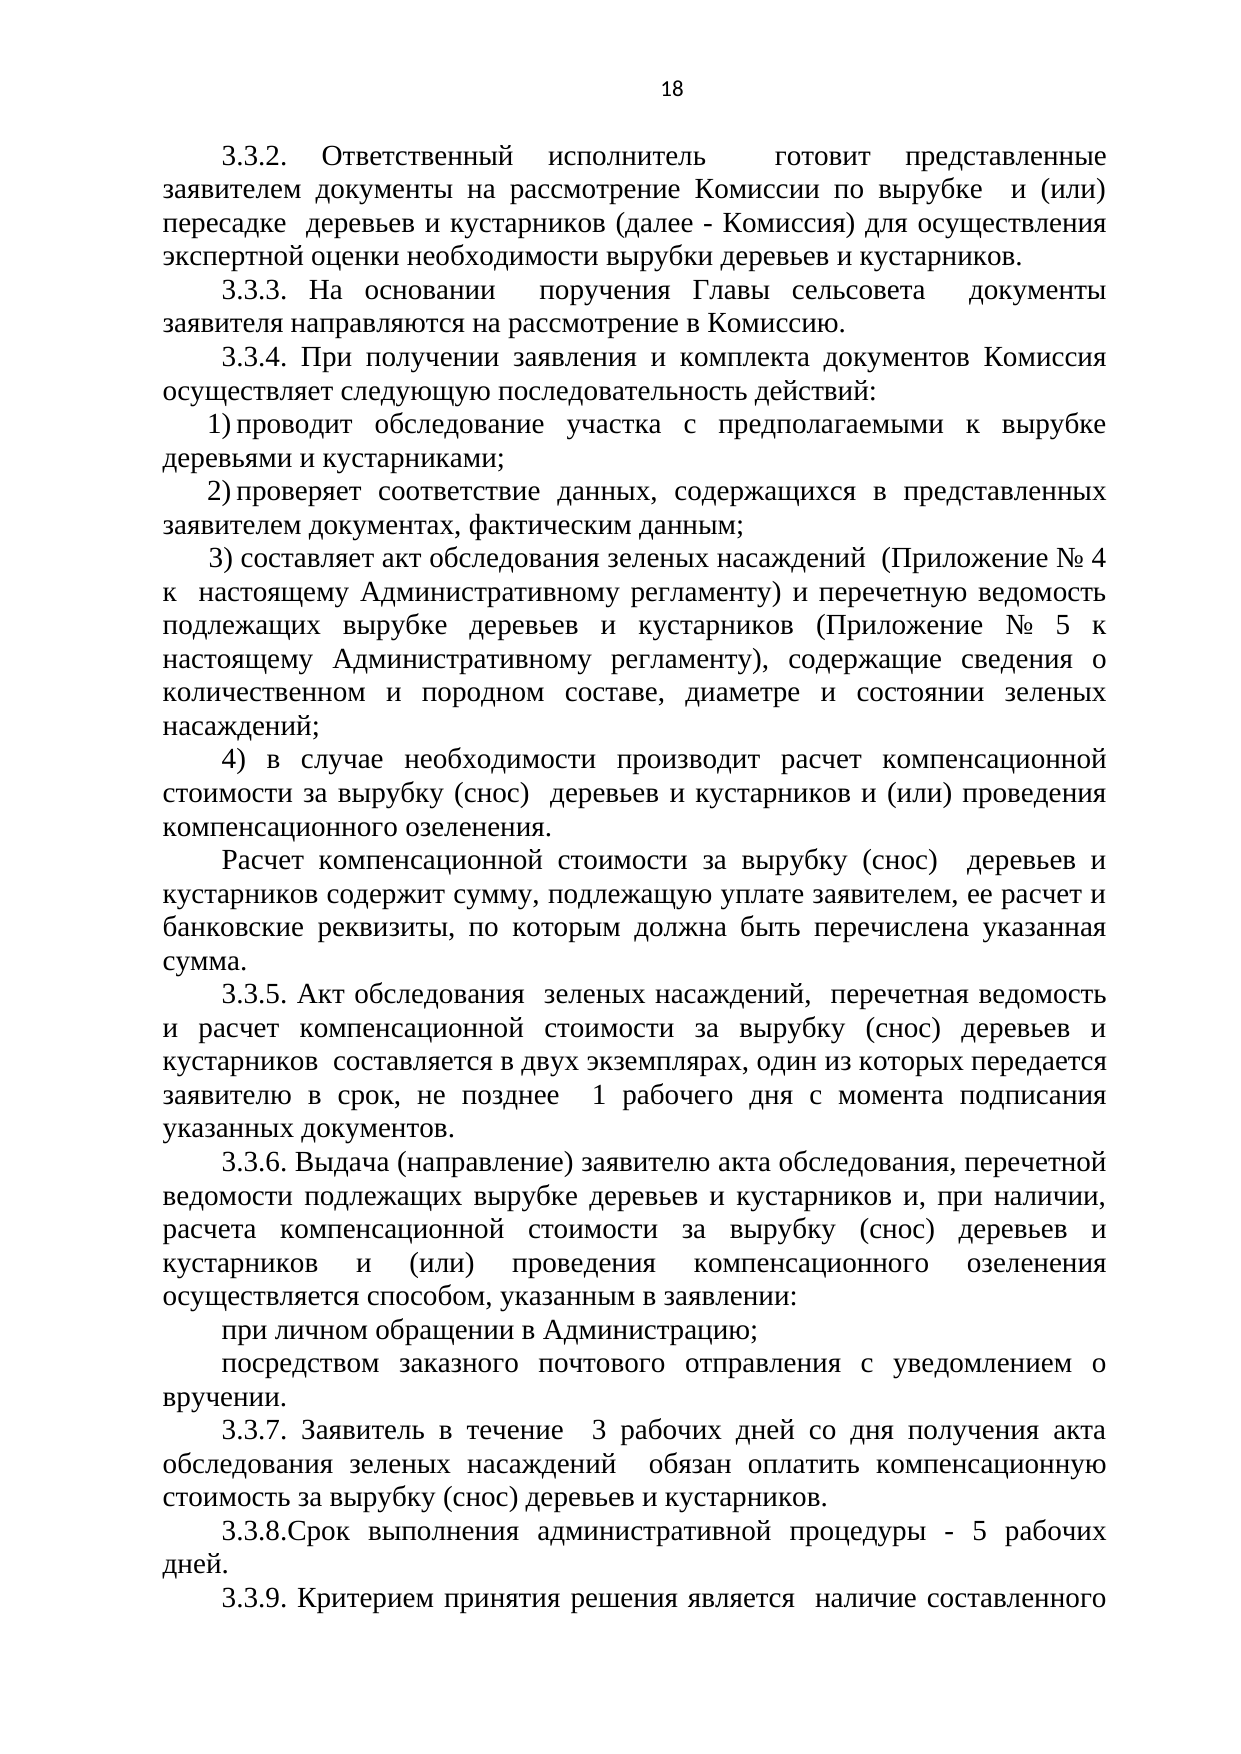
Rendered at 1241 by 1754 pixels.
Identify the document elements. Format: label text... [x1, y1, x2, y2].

list проверяет соответствие данных, содержащихся в представленных заявителем документах, фактическим данным; [162, 473, 1107, 540]
text 3.3.8.Срок выполнения административной процедуры - 5 рабочих дней. [162, 1513, 1107, 1580]
text 4) в случае необходимости производит расчет компенсационной стоимости за вырубку (снос) деревьев и кустарников и (или) проведения компенсационного озеленения. [162, 742, 1107, 842]
text 3.3.4. При получении заявления и комплекта документов Комиссия осуществляет следующую последовательность действий: [162, 339, 1107, 406]
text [162, 1580, 1107, 1614]
text 3.3.5. Акт обследования зеленых насаждений, перечетная ведомость и расчет компенсационной стоимости за вырубку (снос) деревьев и кустарников составляется в двух экземплярах, один из которых передается заявителю в срок, не позднее 1 рабочего дня с момента подписания указанных документов. [162, 976, 1107, 1144]
text 3.3.6. Выдача (направление) заявителю акта обследования, перечетной ведомости подлежащих вырубке деревьев и кустарников и, при наличии, расчета компенсационной стоимости за вырубку (снос) деревьев и кустарников и (или) проведения компенсационного озеленения осуществляется способом, указанным в заявлении: [162, 1144, 1107, 1312]
text 3.3.3. На основании поручения Главы сельсовета документы заявителя направляются на рассмотрение в Комиссию. [162, 272, 1107, 339]
text 3) составляет акт обследования зеленых насаждений (Приложение № 4 к настоящему Административному регламенту) и перечетную ведомость подлежащих вырубке деревьев и кустарников (Приложение № 5 к настоящему Административному регламенту), содержащие сведения о количественном и породном составе, диаметре и состоянии зеленых насаждений; [162, 540, 1107, 742]
text 3.3.7. Заявитель в течение 3 рабочих дней со дня получения акта обследования зеленых насаждений обязан оплатить компенсационную стоимость за вырубку (снос) деревьев и кустарников. [162, 1412, 1107, 1513]
text Расчет компенсационной стоимости за вырубку (снос) деревьев и кустарников содержит сумму, подлежащую уплате заявителем, ее расчет и банковские реквизиты, по которым должна быть перечислена указанная сумма. [162, 842, 1107, 976]
text 3.3.2. Ответственный исполнитель готовит представленные заявителем документы на рассмотрение Комиссии по вырубке и (или) пересадке деревьев и кустарников (далее - Комиссия) для осуществления экспертной оценки необходимости вырубки деревьев и кустарников. [162, 138, 1107, 272]
text при личном обращении в Администрацию; [162, 1312, 1107, 1345]
text посредством заказного почтового отправления с уведомлением о вручении. [162, 1345, 1107, 1412]
list проводит обследование участка с предполагаемыми к вырубке деревьями и кустарниками; [162, 406, 1107, 473]
